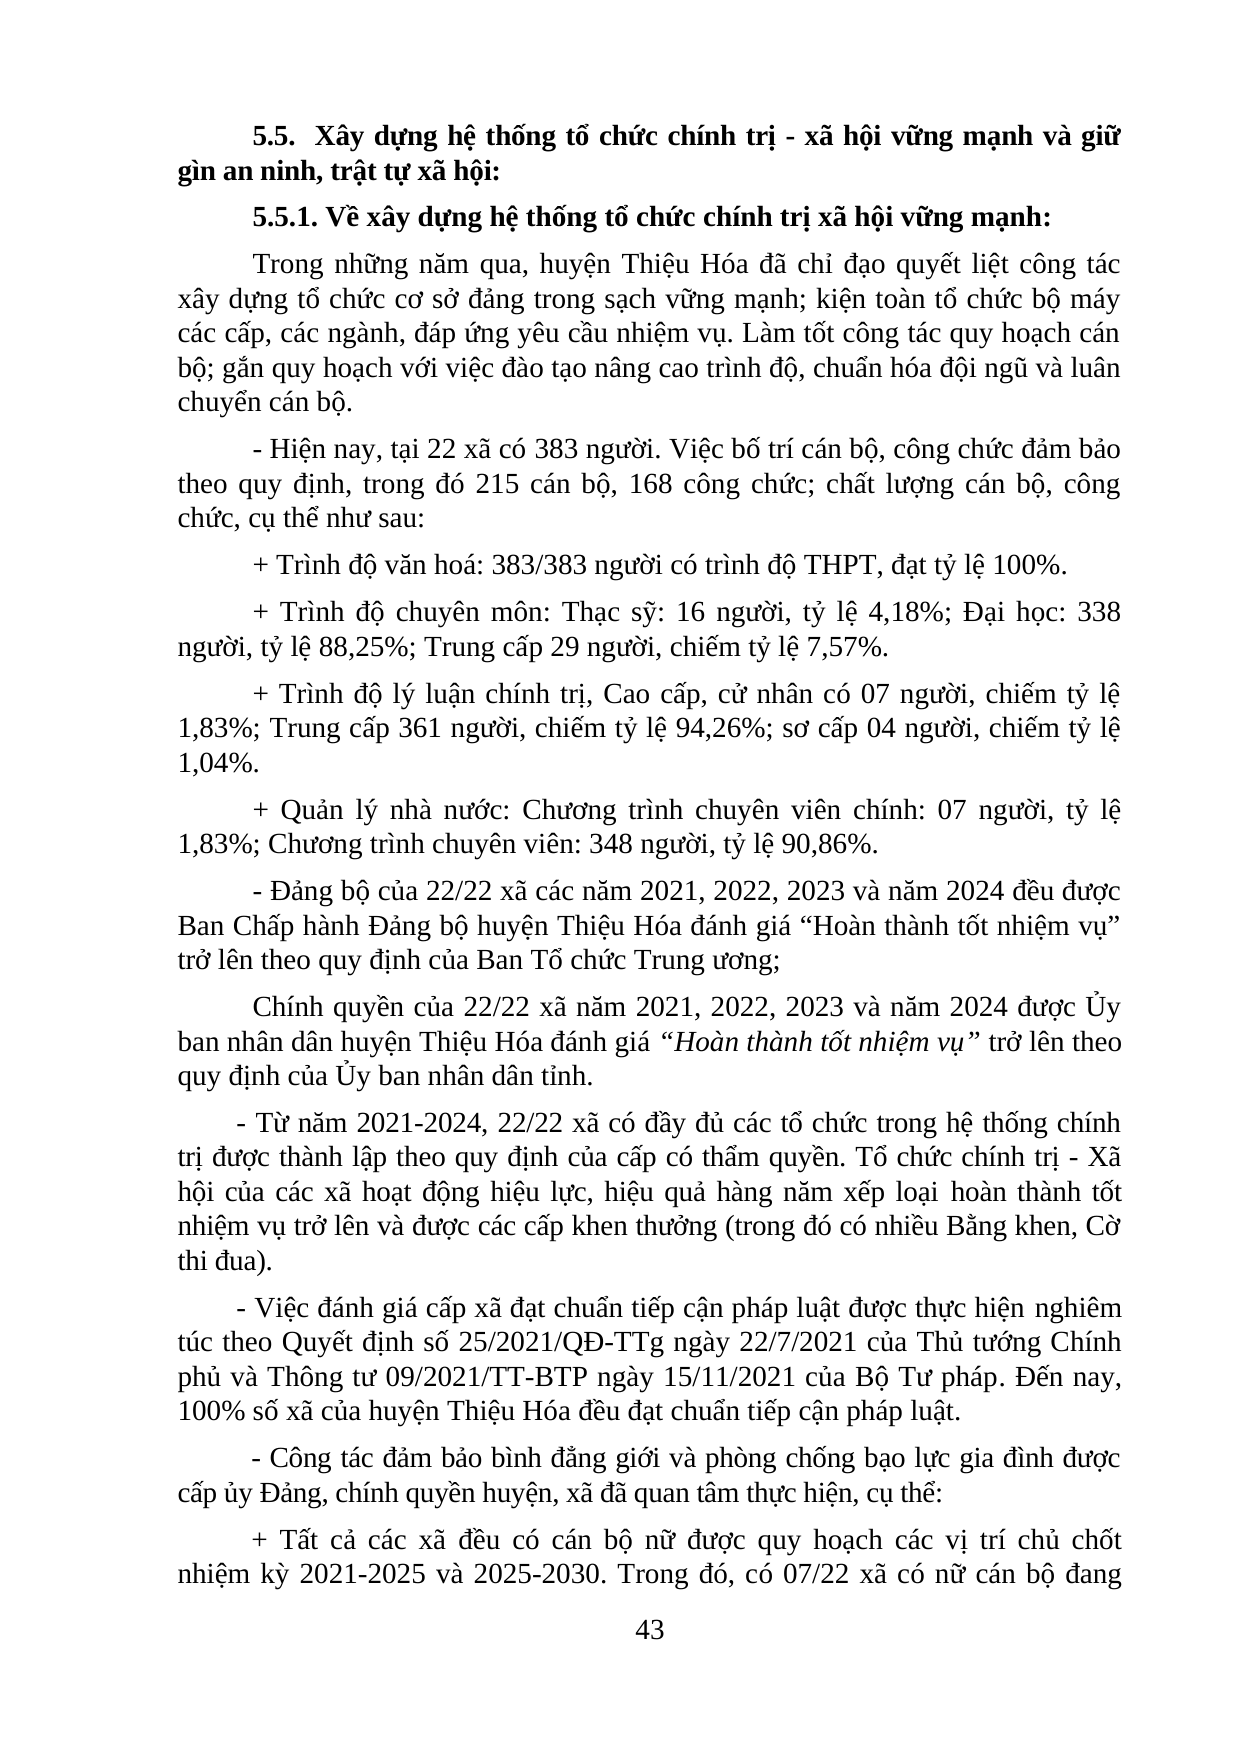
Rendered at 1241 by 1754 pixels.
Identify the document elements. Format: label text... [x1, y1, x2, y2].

text 5.5. Xây dựng hệ thống tổ chức chính trị - xã hội vững mạnh và giữ gìn an ninh, trật tự xã hội: [177, 118, 1122, 186]
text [177, 1522, 1122, 1590]
text - Đảng bộ của 22/22 xã các năm 2021, 2022, 2023 và năm 2024 đều được Ban Chấp hành Đảng bộ huyện Thiệu Hóa đánh giá “Hoàn thành tốt nhiệm vụ” trở lên theo quy định của Ban Tổ chức Trung ương; [177, 873, 1122, 976]
text Trong những năm qua, huyện Thiệu Hóa đã chỉ đạo quyết liệt công tác xây dựng tổ chức cơ sở đảng trong sạch vững mạnh; kiện toàn tổ chức bộ máy các cấp, các ngành, đáp ứng yêu cầu nhiệm vụ. Làm tốt công tác quy hoạch cán bộ; gắn quy hoạch với việc đào tạo nâng cao trình độ, chuẩn hóa đội ngũ và luân chuyển cán bộ. [177, 247, 1122, 418]
text 5.5.1. Về xây dựng hệ thống tổ chức chính trị xã hội vững mạnh: [177, 199, 1122, 233]
text + Quản lý nhà nước: Chương trình chuyên viên chính: 07 người, tỷ lệ 1,83%; Chương trình chuyên viên: 348 người, tỷ lệ 90,86%. [177, 792, 1122, 860]
text + Trình độ văn hoá: 383/383 người có trình độ THPT, đạt tỷ lệ 100%. [177, 547, 1122, 581]
text - Việc đánh giá cấp xã đạt chuẩn tiếp cận pháp luật được thực hiện nghiêm túc theo Quyết định số 25/2021/QĐ-TTg ngày 22/7/2021 của Thủ tướng Chính phủ và Thông tư 09/2021/TT-BTP ngày 15/11/2021 của Bộ Tư pháp. Đến nay, 100% số xã của huyện Thiệu Hóa đều đạt chuẩn tiếp cận pháp luật. [177, 1290, 1122, 1427]
text Chính quyền của 22/22 xã năm 2021, 2022, 2023 và năm 2024 được Ủy ban nhân dân huyện Thiệu Hóa đánh giá “Hoàn thành tốt nhiệm vụ” trở lên theo quy định của Ủy ban nhân dân tỉnh. [177, 989, 1122, 1092]
text - Hiện nay, tại 22 xã có 383 người. Việc bố trí cán bộ, công chức đảm bảo theo quy định, trong đó 215 cán bộ, 168 công chức; chất lượng cán bộ, công chức, cụ thể như sau: [177, 431, 1122, 534]
text - Từ năm 2021-2024, 22/22 xã có đầy đủ các tổ chức trong hệ thống chính trị được thành lập theo quy định của cấp có thẩm quyền. Tổ chức chính trị - Xã hội của các xã hoạt động hiệu lực, hiệu quả hàng năm xếp loại hoàn thành tốt nhiệm vụ trở lên và được các cấp khen thưởng (trong đó có nhiều Bằng khen, Cờ thi đua). [177, 1105, 1122, 1277]
text + Trình độ lý luận chính trị, Cao cấp, cử nhân có 07 người, chiếm tỷ lệ 1,83%; Trung cấp 361 người, chiếm tỷ lệ 94,26%; sơ cấp 04 người, chiếm tỷ lệ 1,04%. [177, 676, 1122, 778]
text - Công tác đảm bảo bình đẳng giới và phòng chống bạo lực gia đình được cấp ủy Đảng, chính quyền huyện, xã đã quan tâm thực hiện, cụ thể: [177, 1440, 1122, 1508]
text + Trình độ chuyên môn: Thạc sỹ: 16 người, tỷ lệ 4,18%; Đại học: 338 người, tỷ lệ 88,25%; Trung cấp 29 người, chiếm tỷ lệ 7,57%. [177, 594, 1122, 662]
